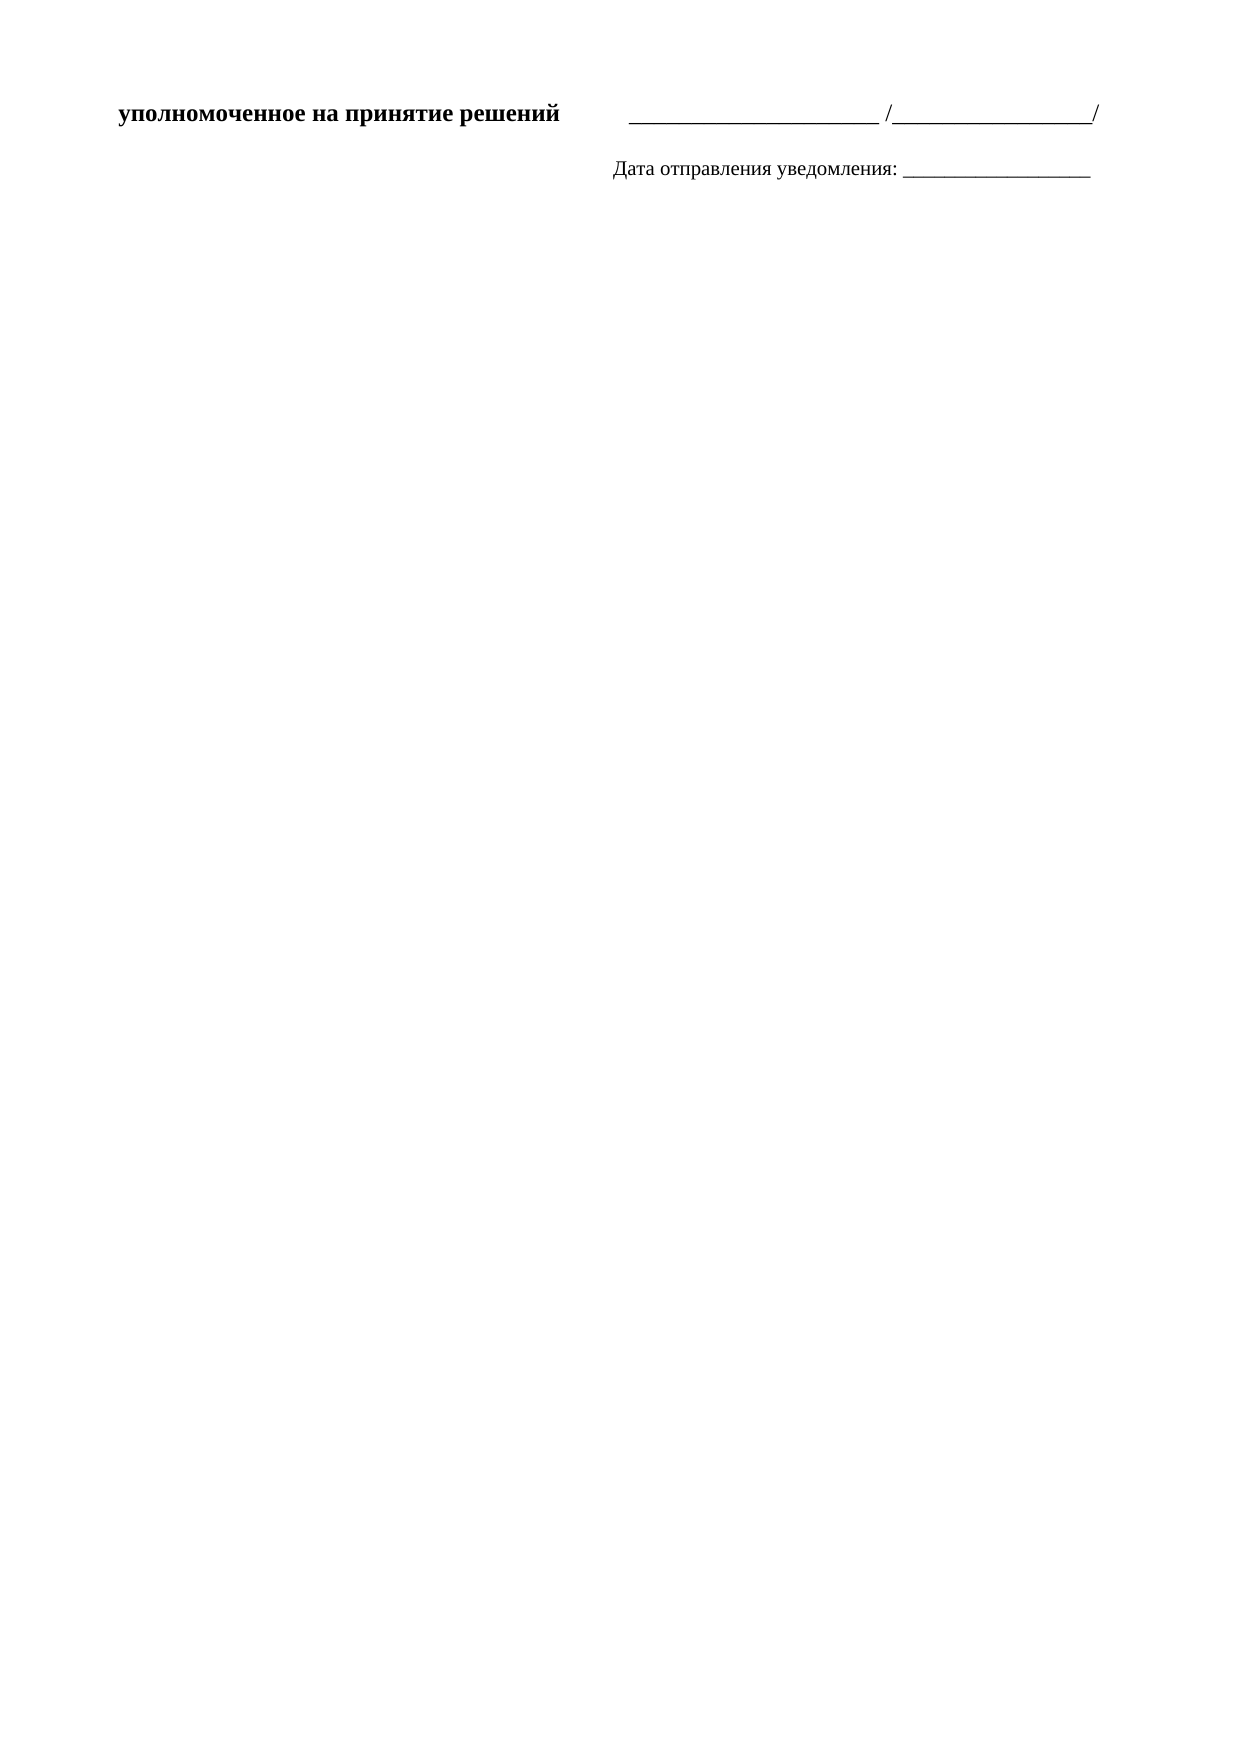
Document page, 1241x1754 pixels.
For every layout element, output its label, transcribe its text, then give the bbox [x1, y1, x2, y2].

text Дата отправления уведомления: __________________ [118, 155, 1122, 179]
text уполномоченное на принятие решений ____________________ /________________/ [118, 98, 1122, 127]
